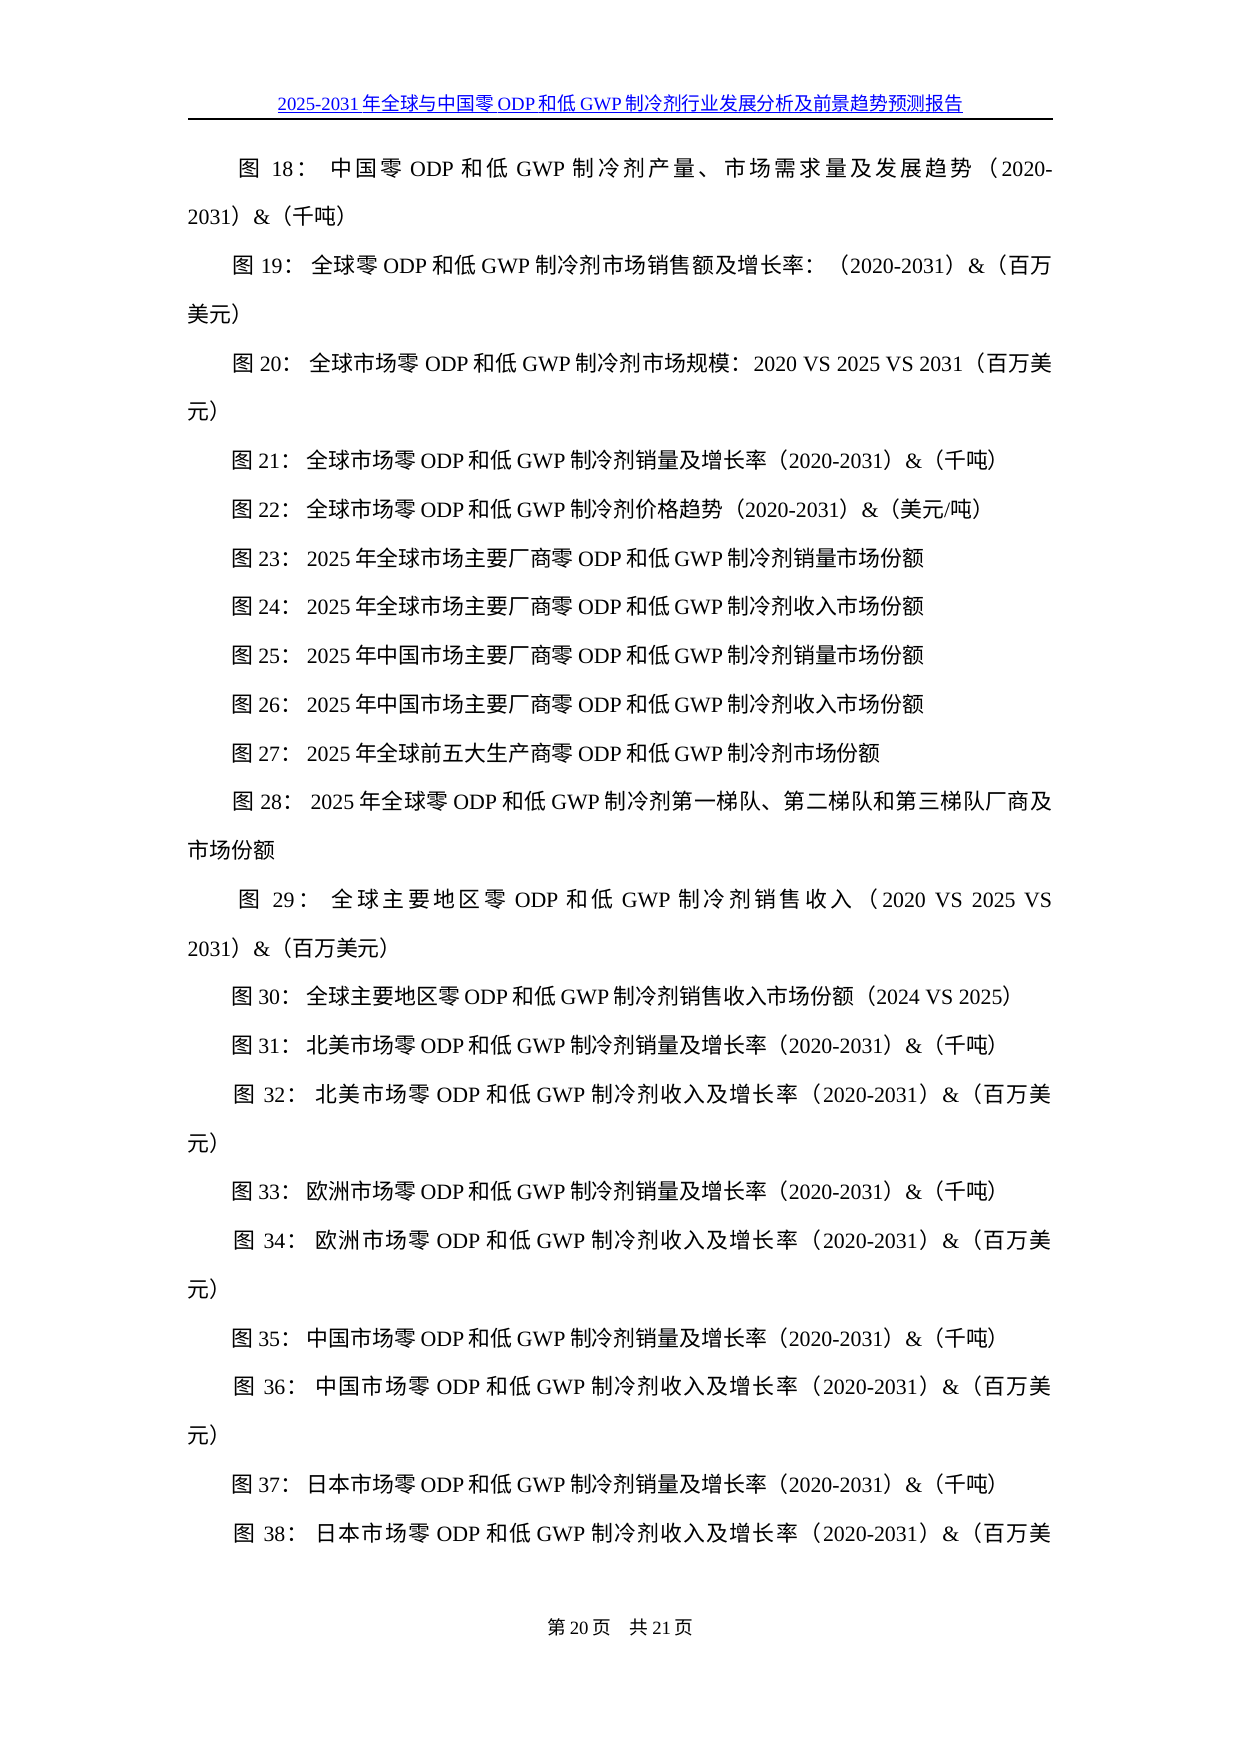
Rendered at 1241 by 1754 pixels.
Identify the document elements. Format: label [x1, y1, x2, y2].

text [187, 150, 1053, 1548]
